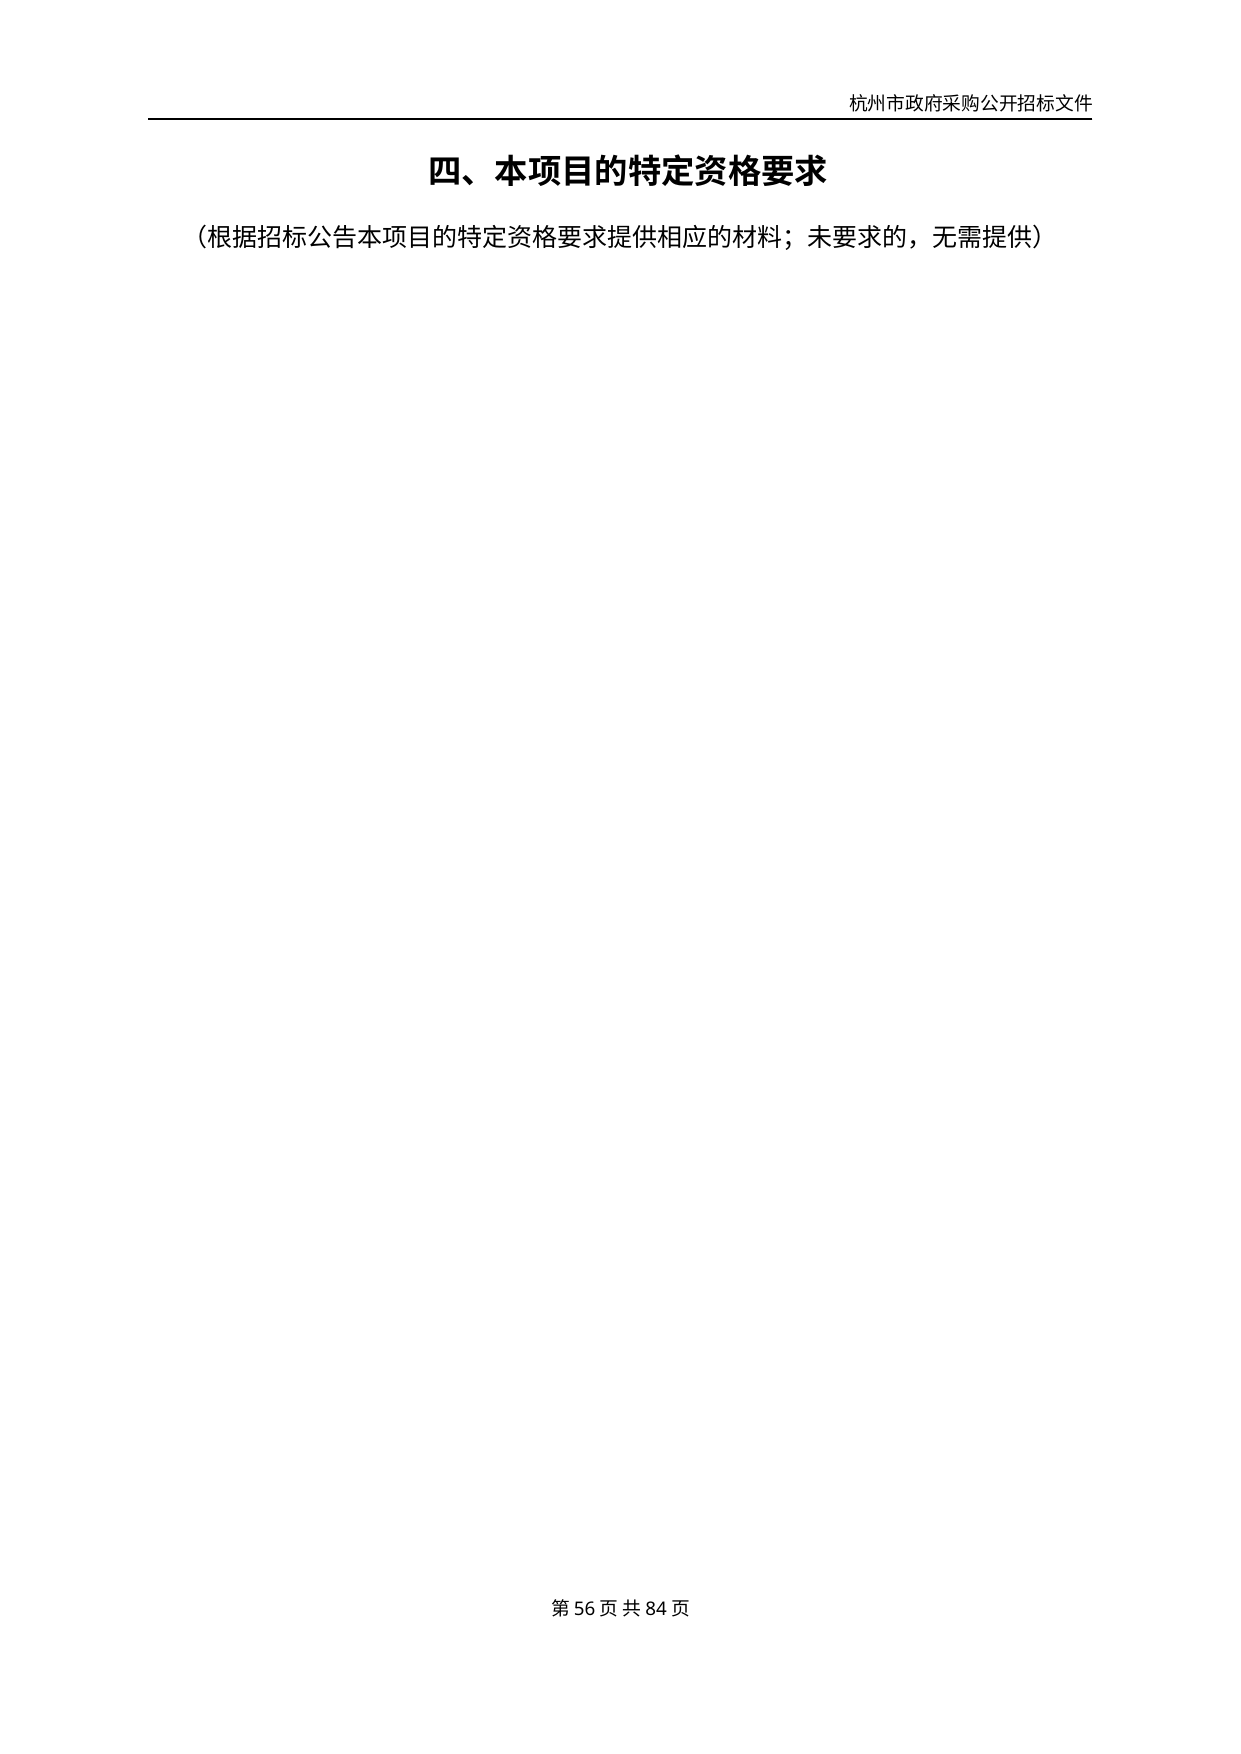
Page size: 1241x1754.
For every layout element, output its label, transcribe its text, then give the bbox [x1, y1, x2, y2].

text 四、本项目的特定资格要求 [163, 145, 1092, 193]
text （根据招标公告本项目的特定资格要求提供相应的材料；未要求的，无需提供） [148, 217, 1092, 253]
